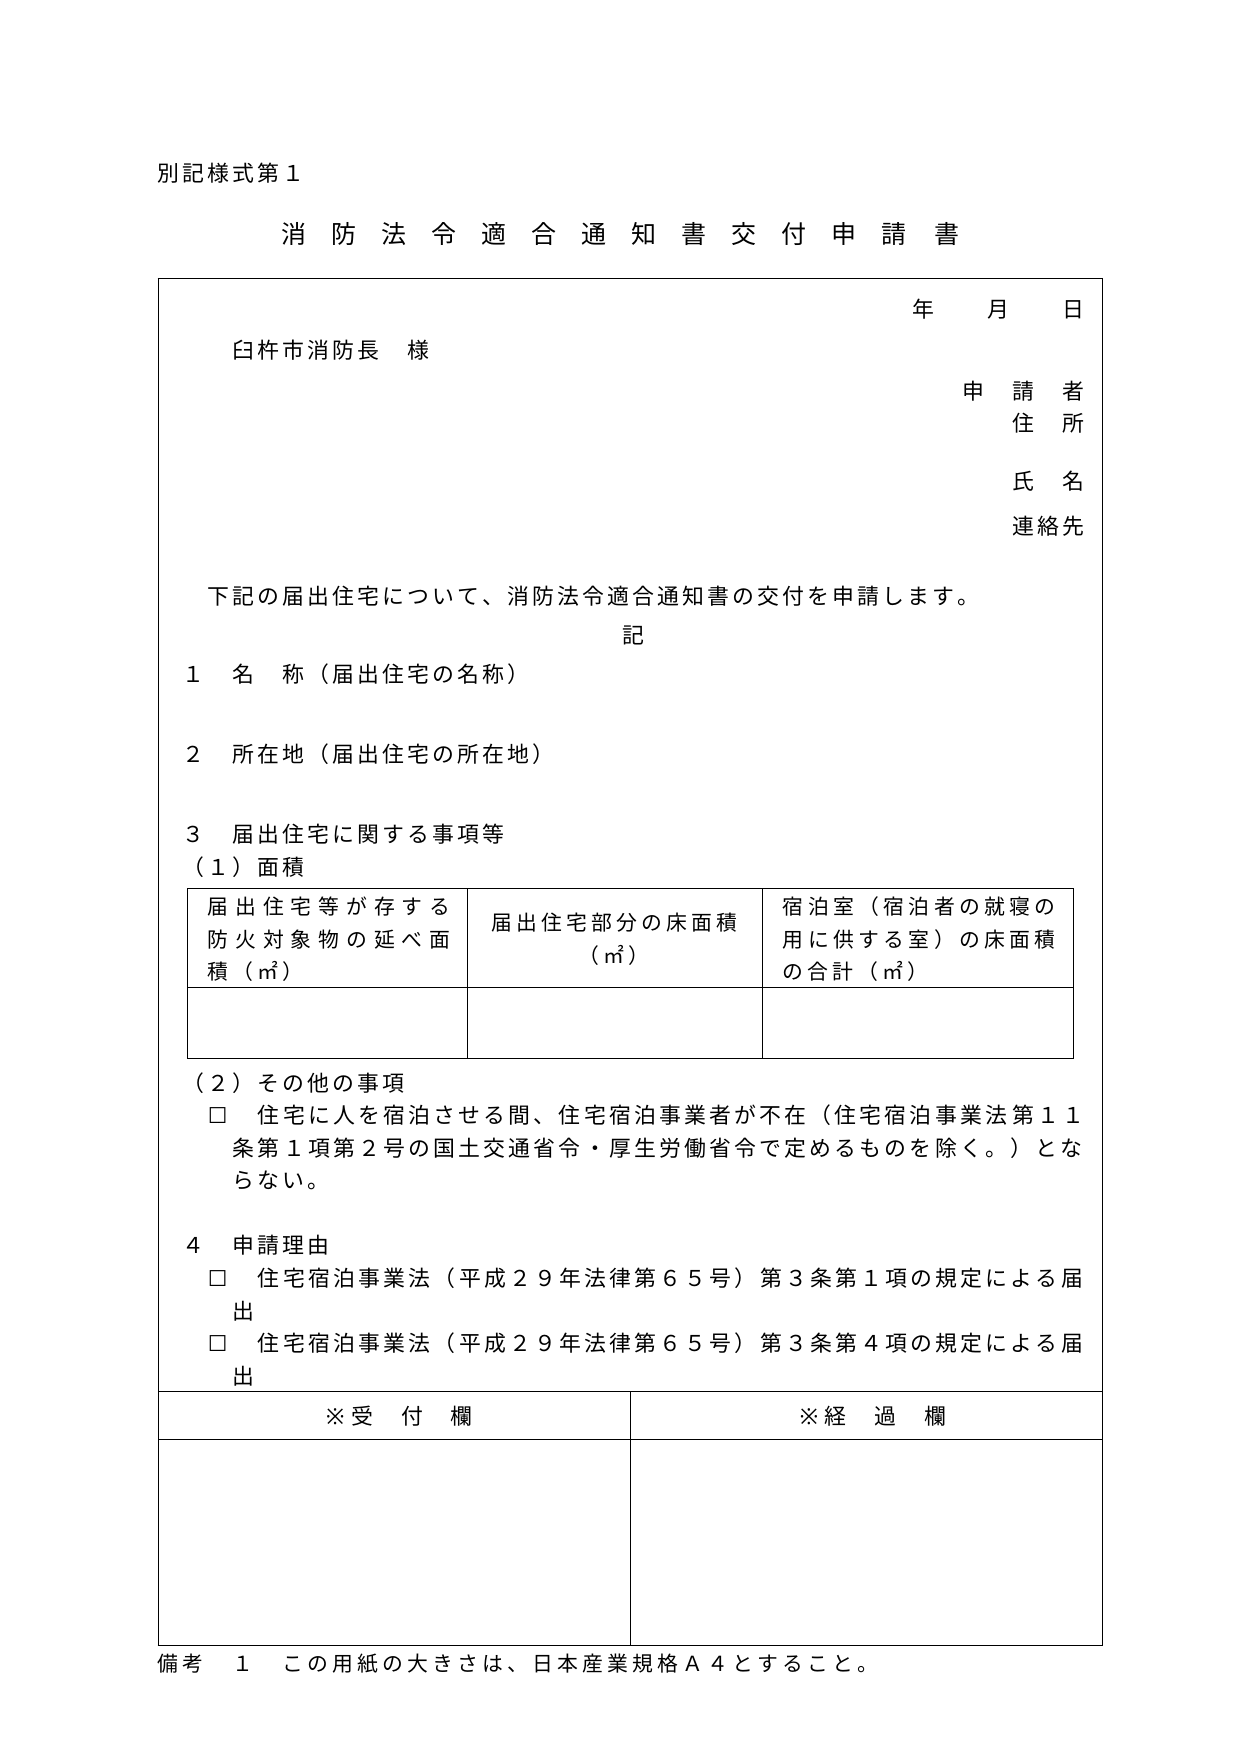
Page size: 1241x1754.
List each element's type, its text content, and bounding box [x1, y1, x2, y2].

table_header 年 月 日 臼杵市消防長 様 申 請 者 住 所 氏 名 連絡先 下記の届出住宅について、消防法令適合通知書の交付を申請します。 記 １ 名 称（届出住宅の名称） ２ 所在地（届出住宅の所在地） ３ 届出住宅に関する事項等 （１）面積 （２）その他の事項 住宅に人を宿泊させる間、住宅宿泊事業者が不在（住宅宿泊事業法第１１条第１項第２号の国土交通省令・厚生労働省令で定めるものを除く。）とならない。 ４ 申請理由 住宅宿泊事業法（平成２９年法律第６５号）第３条第１項の規定による届出 住宅宿泊事業法（平成２９年法律第６５号）第３条第４項の規定による届出 [159, 279, 1102, 1391]
table_cell [159, 1440, 630, 1645]
text 消防法令適合通知書交付申請書 [158, 200, 1083, 265]
table_cell [631, 1440, 1102, 1645]
text 備考 １ この用紙の大きさは、日本産業規格Ａ４とすること。 [158, 1646, 1083, 1679]
text 別記様式第１ [158, 155, 1083, 188]
table_cell ※ 経 過 欄 [631, 1392, 1102, 1438]
table_cell ※ 受 付 欄 [159, 1392, 630, 1438]
